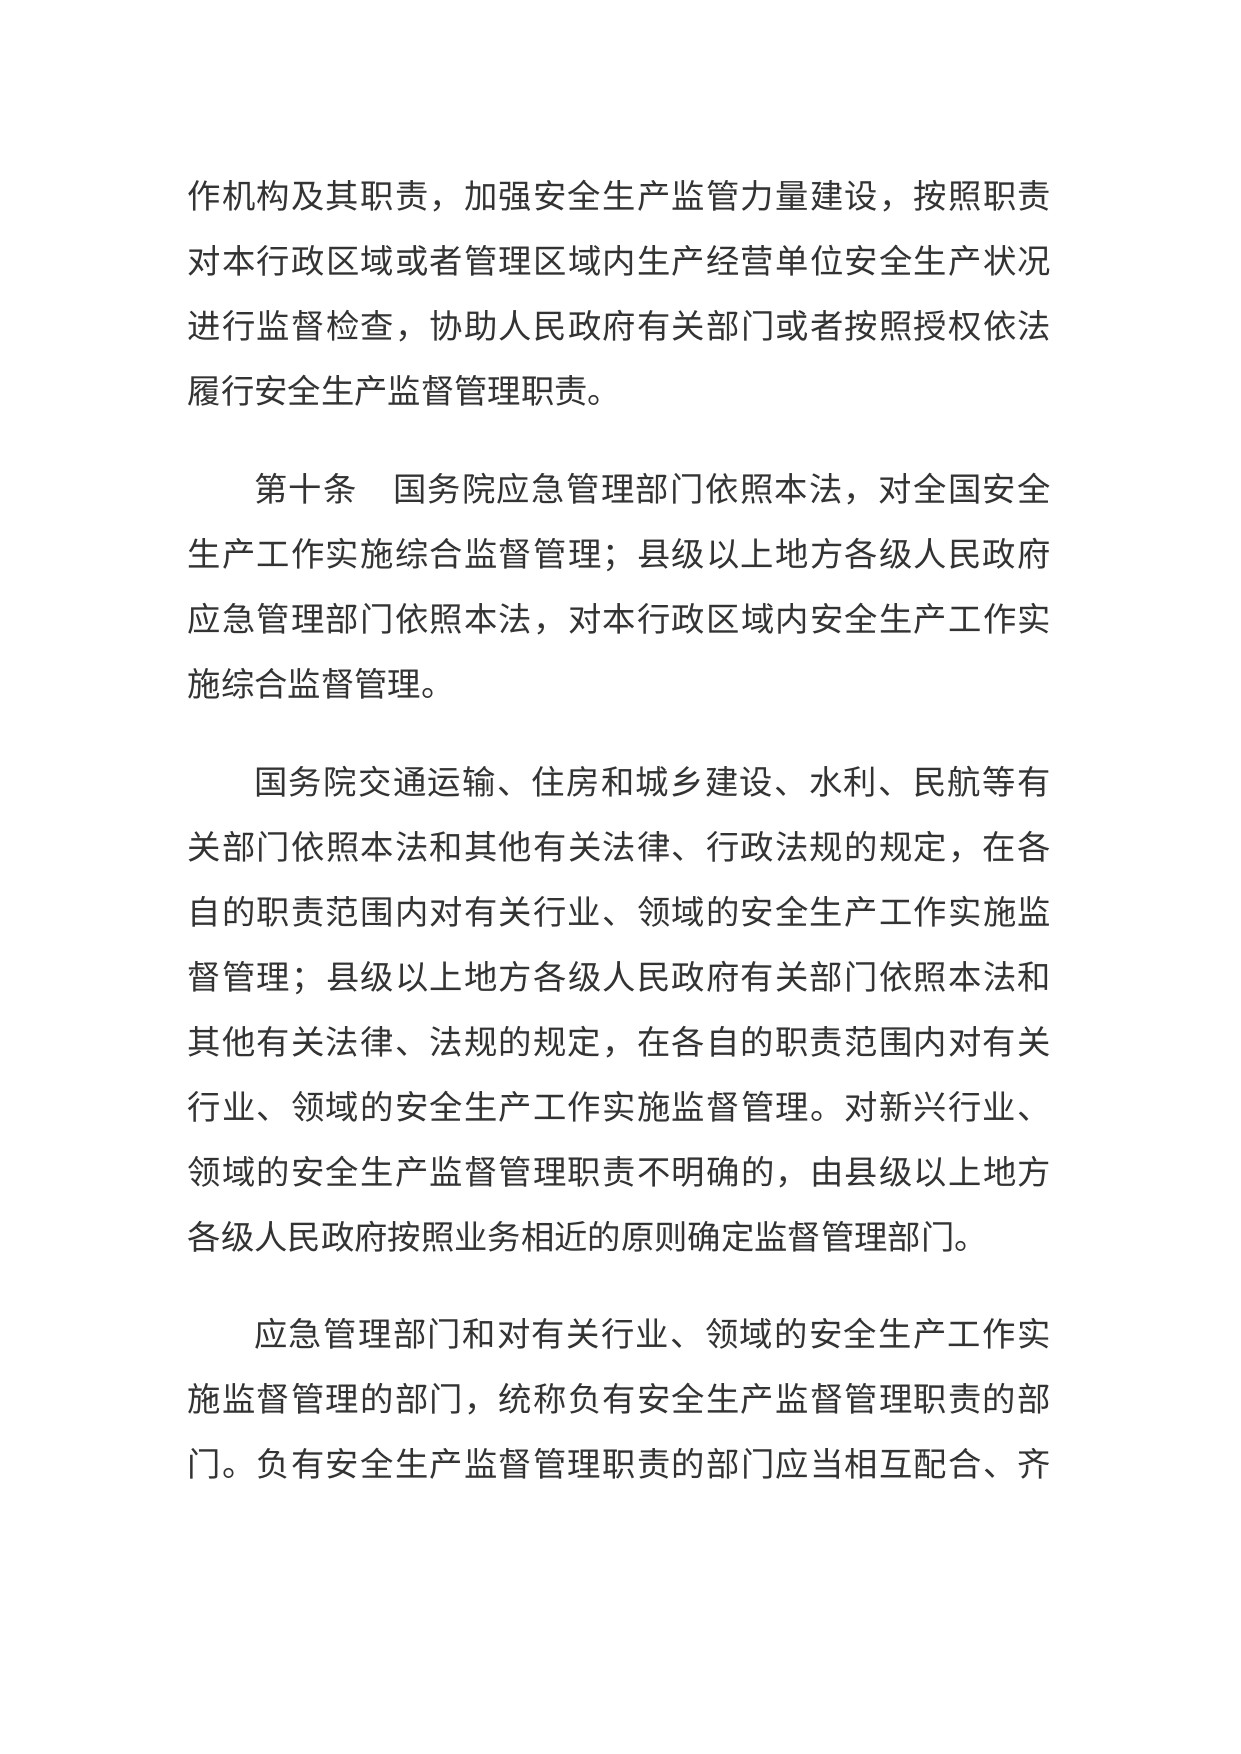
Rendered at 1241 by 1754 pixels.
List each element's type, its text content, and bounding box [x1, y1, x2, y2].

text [187, 1300, 1053, 1495]
text 第十条 国务院应急管理部门依照本法，对全国安全生产工作实施综合监督管理；县级以上地方各级人民政府应急管理部门依照本法，对本行政区域内安全生产工作实施综合监督管理。 [187, 454, 1053, 714]
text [187, 162, 1053, 422]
text 国务院交通运输、住房和城乡建设、水利、民航等有关部门依照本法和其他有关法律、行政法规的规定，在各自的职责范围内对有关行业、领域的安全生产工作实施监督管理；县级以上地方各级人民政府有关部门依照本法和其他有关法律、法规的规定，在各自的职责范围内对有关行业、领域的安全生产工作实施监督管理。对新兴行业、领域的安全生产监督管理职责不明确的，由县级以上地方各级人民政府按照业务相近的原则确定监督管理部门。 [187, 747, 1053, 1267]
